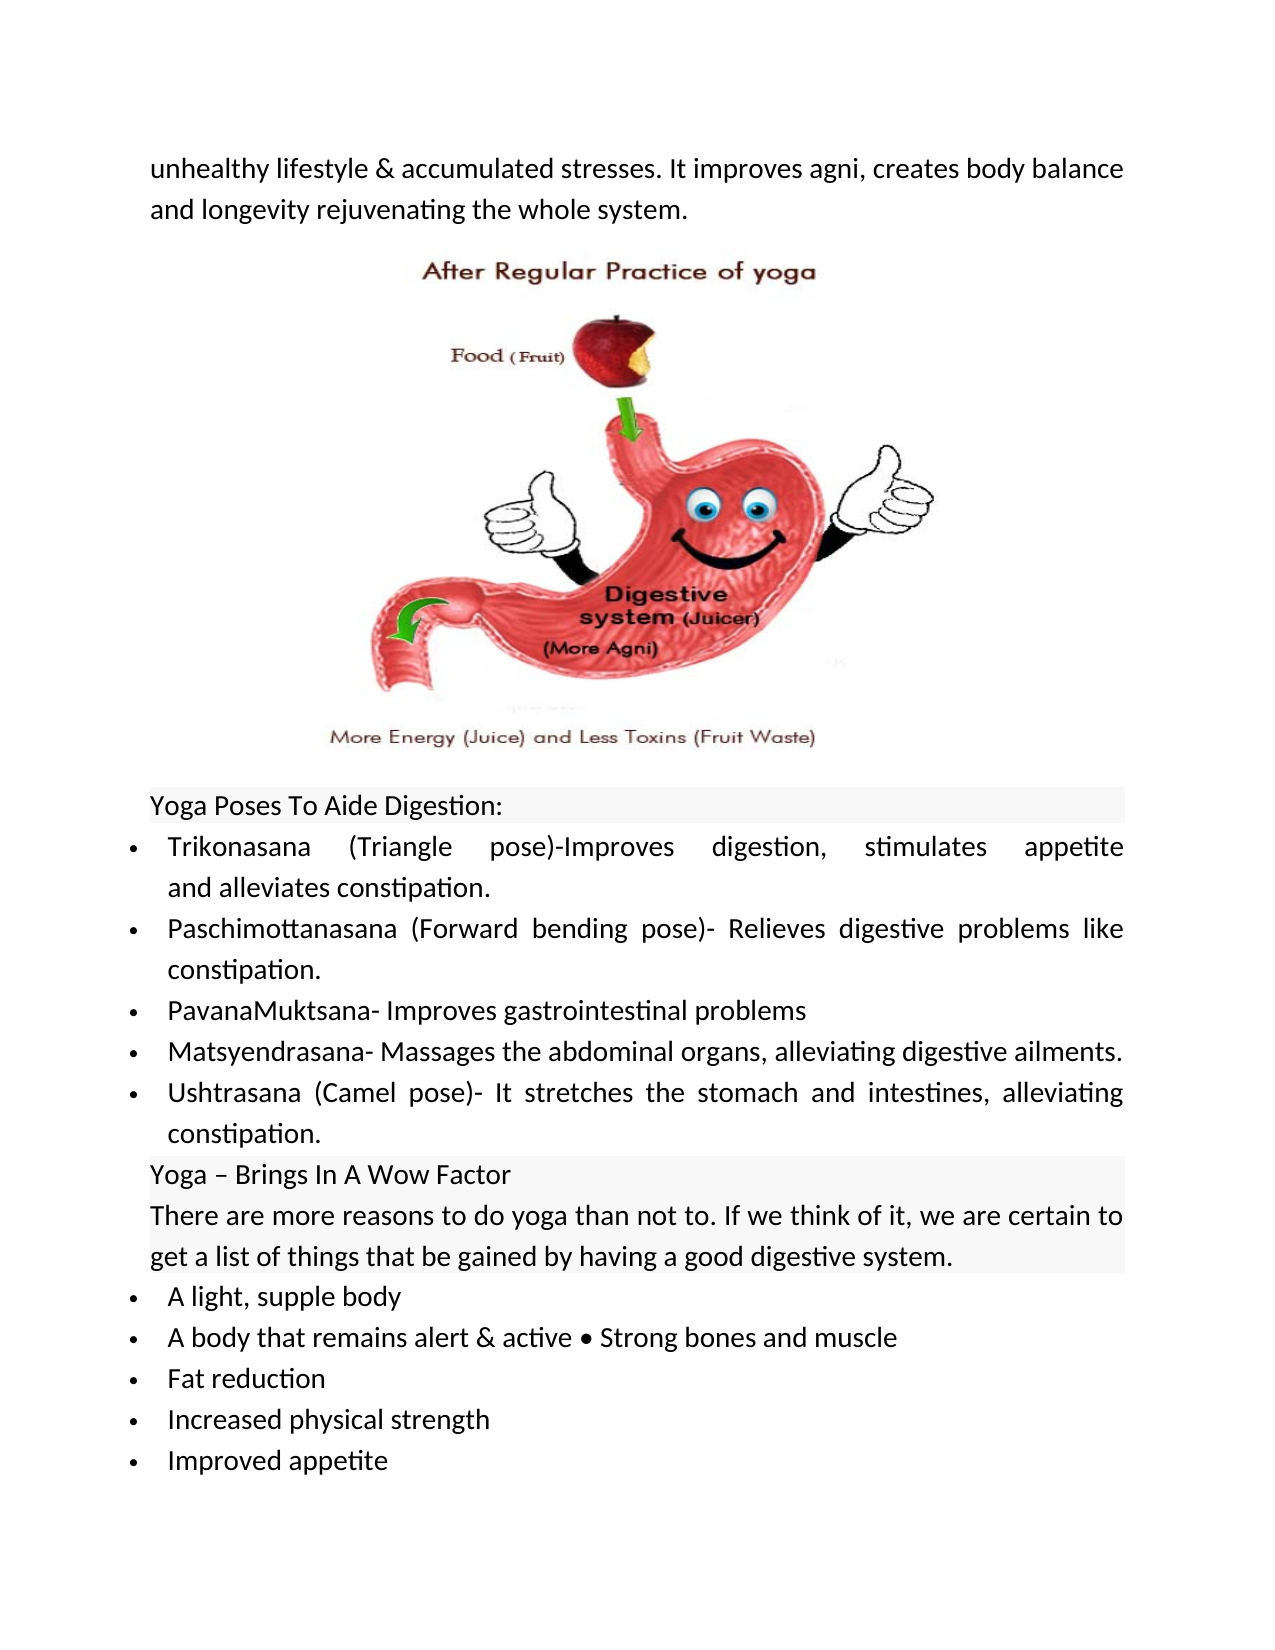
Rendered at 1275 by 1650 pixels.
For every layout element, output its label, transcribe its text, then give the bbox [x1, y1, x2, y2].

picture [268, 231, 1008, 784]
list PavanaMuktsana- Improves gastrointestinal problems [130, 992, 1125, 1028]
text Yoga Poses To Aide Digestion: [150, 787, 1125, 823]
list Matsyendrasana- Massages the abdominal organs, alleviating digestive ailments. [130, 1033, 1125, 1068]
list A body that remains alert & active • Strong bones and muscle [130, 1319, 1125, 1355]
list Improved appetite [130, 1442, 1125, 1478]
list Ushtrasana (Camel pose)- It stretches the stomach and intestines, alleviating constipation. [130, 1074, 1125, 1150]
list Paschimottanasana (Forward bending pose)- Relieves digestive problems like constipation. [130, 910, 1125, 987]
list Trikonasana (Triangle pose)-Improves digestion, stimulates appetite and alleviates constipation. [130, 828, 1125, 905]
list A light, supple body [130, 1278, 1125, 1314]
text There are more reasons to do yoga than not to. If we think of it, we are certain to get a list of things that be gained by having a good digestive system. [150, 1197, 1125, 1273]
list Increased physical strength [130, 1401, 1125, 1437]
text Yoga – Brings In A Wow Factor [150, 1156, 1125, 1191]
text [150, 150, 1125, 227]
list Fat reduction [130, 1360, 1125, 1396]
